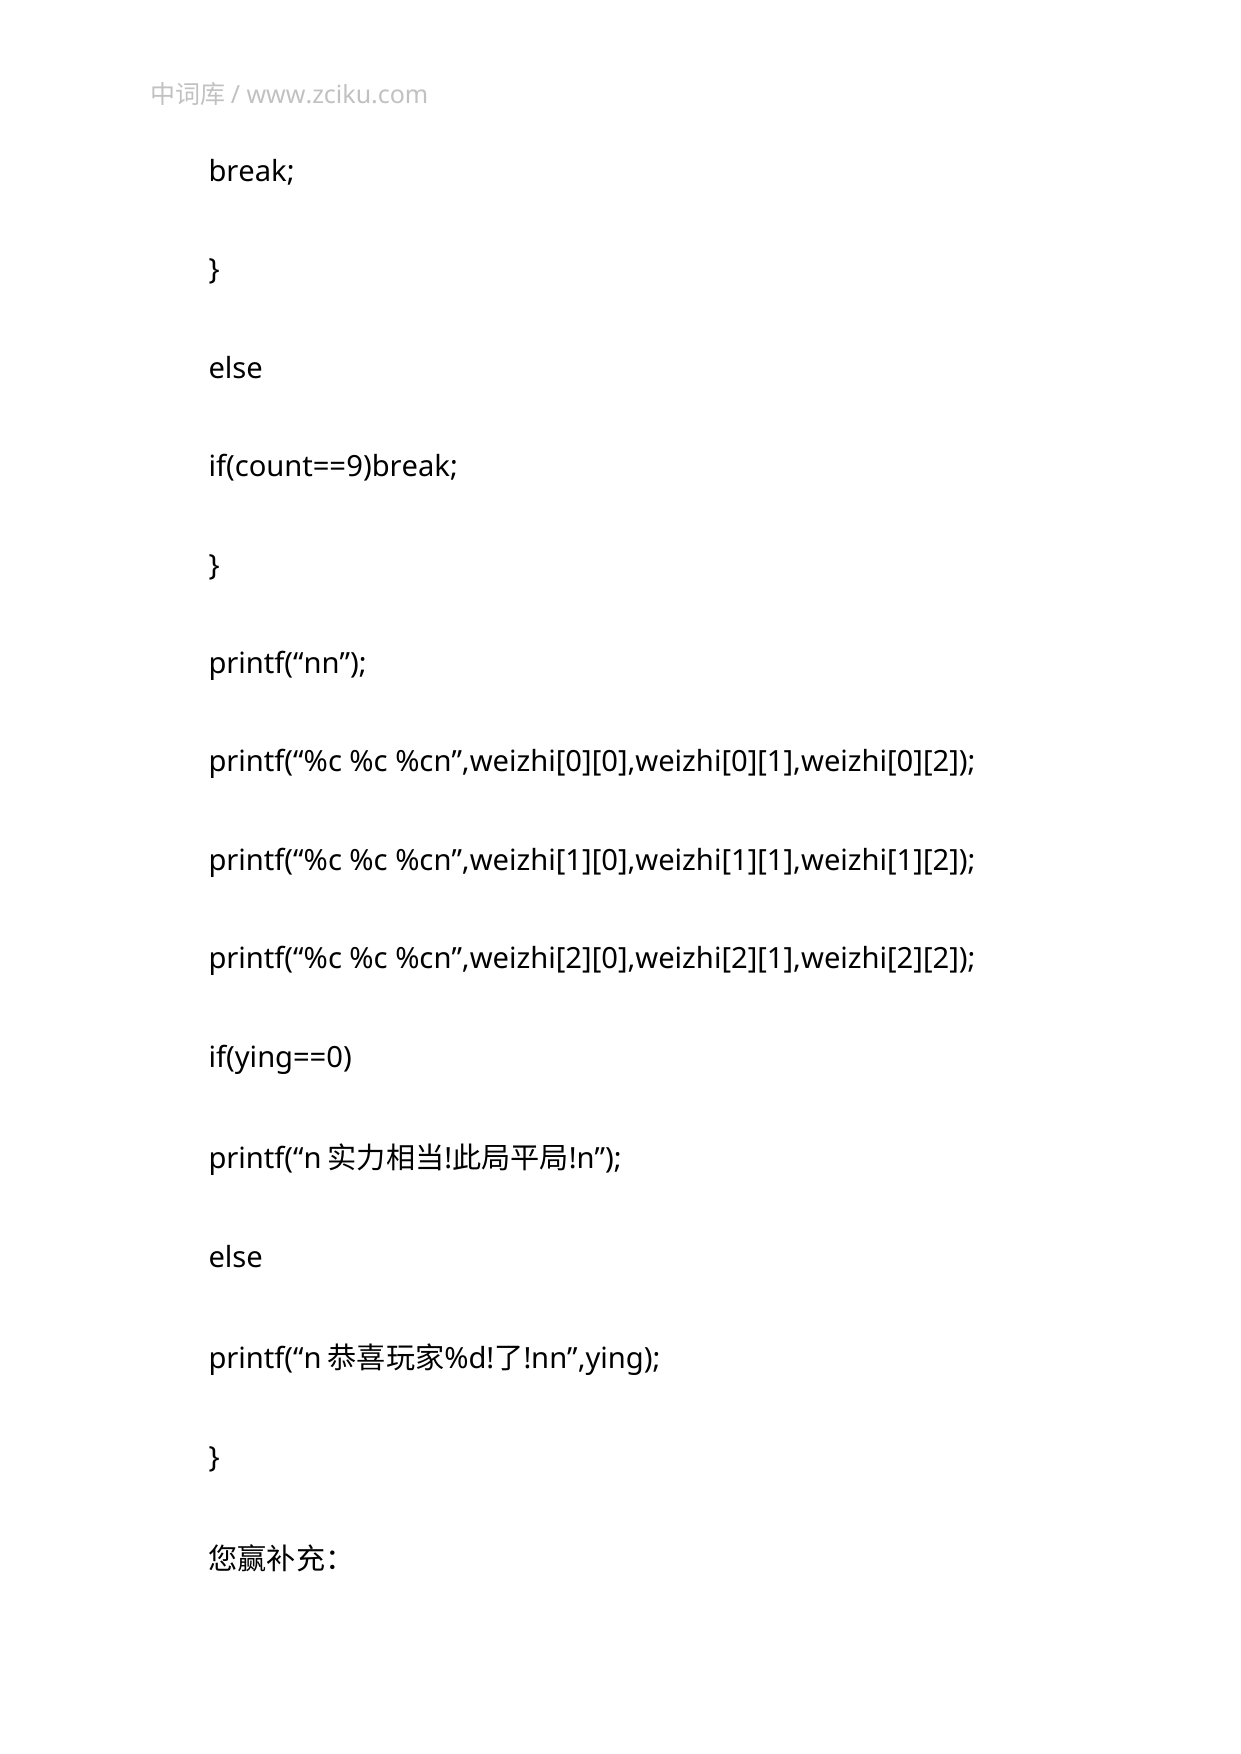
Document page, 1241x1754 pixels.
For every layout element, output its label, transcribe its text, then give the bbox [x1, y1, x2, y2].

text printf(“%c %c %cn”,weizhi[2][0],weizhi[2][1],weizhi[2][2]); [150, 937, 1090, 977]
text else [150, 1236, 1090, 1276]
text 您赢补充： [150, 1535, 1090, 1577]
text if(ying==0) [150, 1036, 1090, 1076]
text printf(“n恭喜玩家%d!了!nn”,ying); [150, 1335, 1090, 1377]
text printf(“%c %c %cn”,weizhi[1][0],weizhi[1][1],weizhi[1][2]); [150, 839, 1090, 879]
text printf(“nn”); [150, 642, 1090, 682]
text else [150, 347, 1090, 387]
text printf(“n实力相当!此局平局!n”); [150, 1134, 1090, 1177]
text if(count==9)break; [150, 445, 1090, 485]
text break; [150, 150, 1090, 190]
text } [150, 1437, 1090, 1476]
text printf(“%c %c %cn”,weizhi[0][0],weizhi[0][1],weizhi[0][2]); [150, 741, 1090, 780]
text } [150, 248, 1090, 288]
text } [150, 544, 1090, 583]
